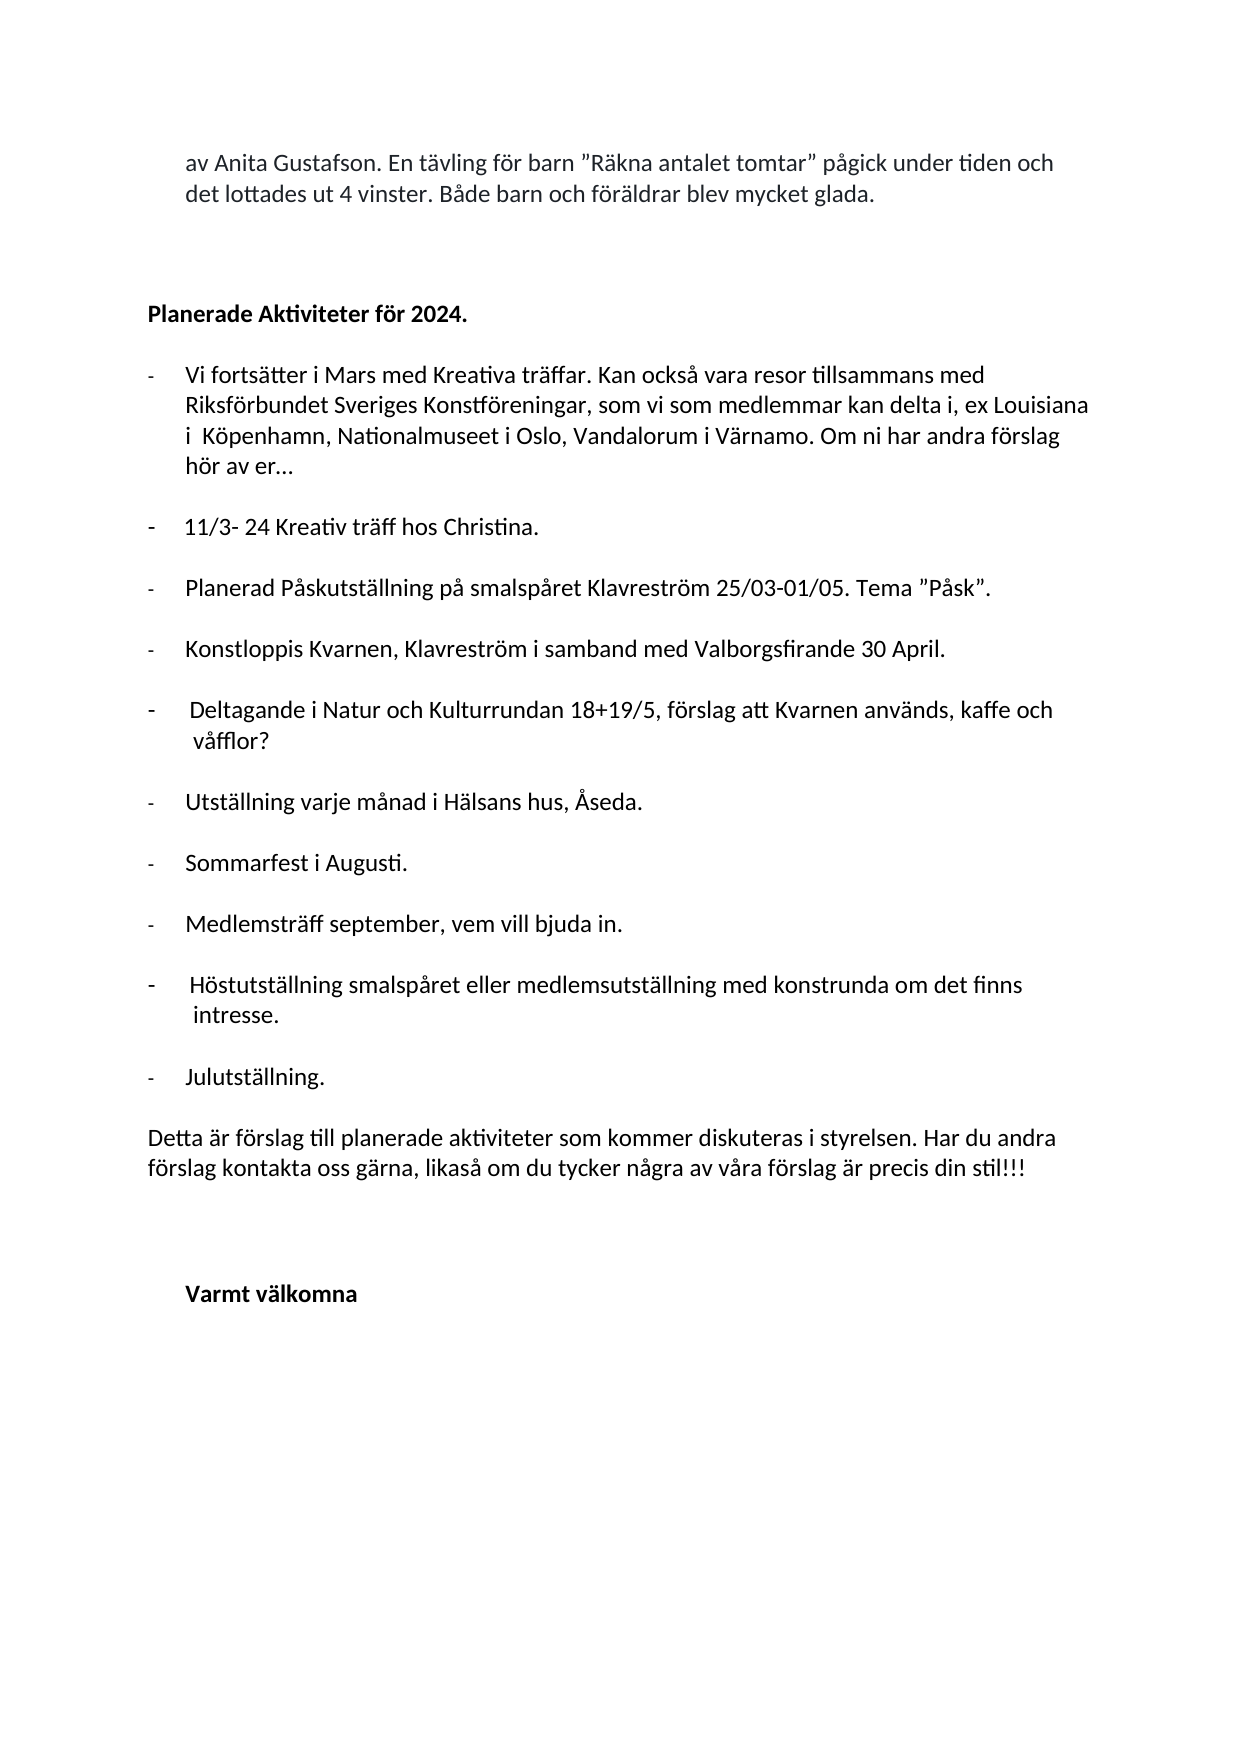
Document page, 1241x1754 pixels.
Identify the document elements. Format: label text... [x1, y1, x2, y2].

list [148, 148, 1093, 209]
list Vi fortsätter i Mars med Kreativa träffar. Kan också vara resor tillsammans med Riksförbundet Sveriges Konstföreningar, som vi som medlemmar kan delta i, ex Louisiana i Köpenhamn, Nationalmuseet i Oslo, Vandalorum i Värnamo. Om ni har andra förslag hör av er… [148, 359, 1093, 481]
list - Deltagande i Natur och Kulturrundan 18+19/5, förslag att Kvarnen används, kaffe och [148, 694, 1093, 725]
list Konstloppis Kvarnen, Klavreström i samband med Valborgsfirande 30 April. [148, 633, 1093, 664]
list Julutställning. [148, 1061, 1093, 1091]
list Detta är förslag till planerade aktiviteter som kommer diskuteras i styrelsen. Har du andra förslag kontakta oss gärna, likaså om du tycker några av våra förslag är precis din stil!!! [148, 1122, 1093, 1183]
list Sommarfest i Augusti. [148, 847, 1093, 878]
text intresse. [148, 1000, 1093, 1030]
list Medlemsträff september, vem vill bjuda in. [148, 908, 1093, 939]
text våfflor? [148, 725, 1093, 756]
text Planerade Aktiviteter för 2024. [148, 298, 1093, 328]
list Varmt välkomna [185, 1278, 1093, 1308]
list Utställning varje månad i Hälsans hus, Åseda. [148, 786, 1093, 817]
list Planerad Påskutställning på smalspåret Klavreström 25/03-01/05. Tema ”Påsk”. [148, 572, 1093, 603]
list - 11/3- 24 Kreativ träff hos Christina. [148, 511, 1093, 542]
list - Höstutställning smalspåret eller medlemsutställning med konstrunda om det finns [148, 969, 1093, 1000]
